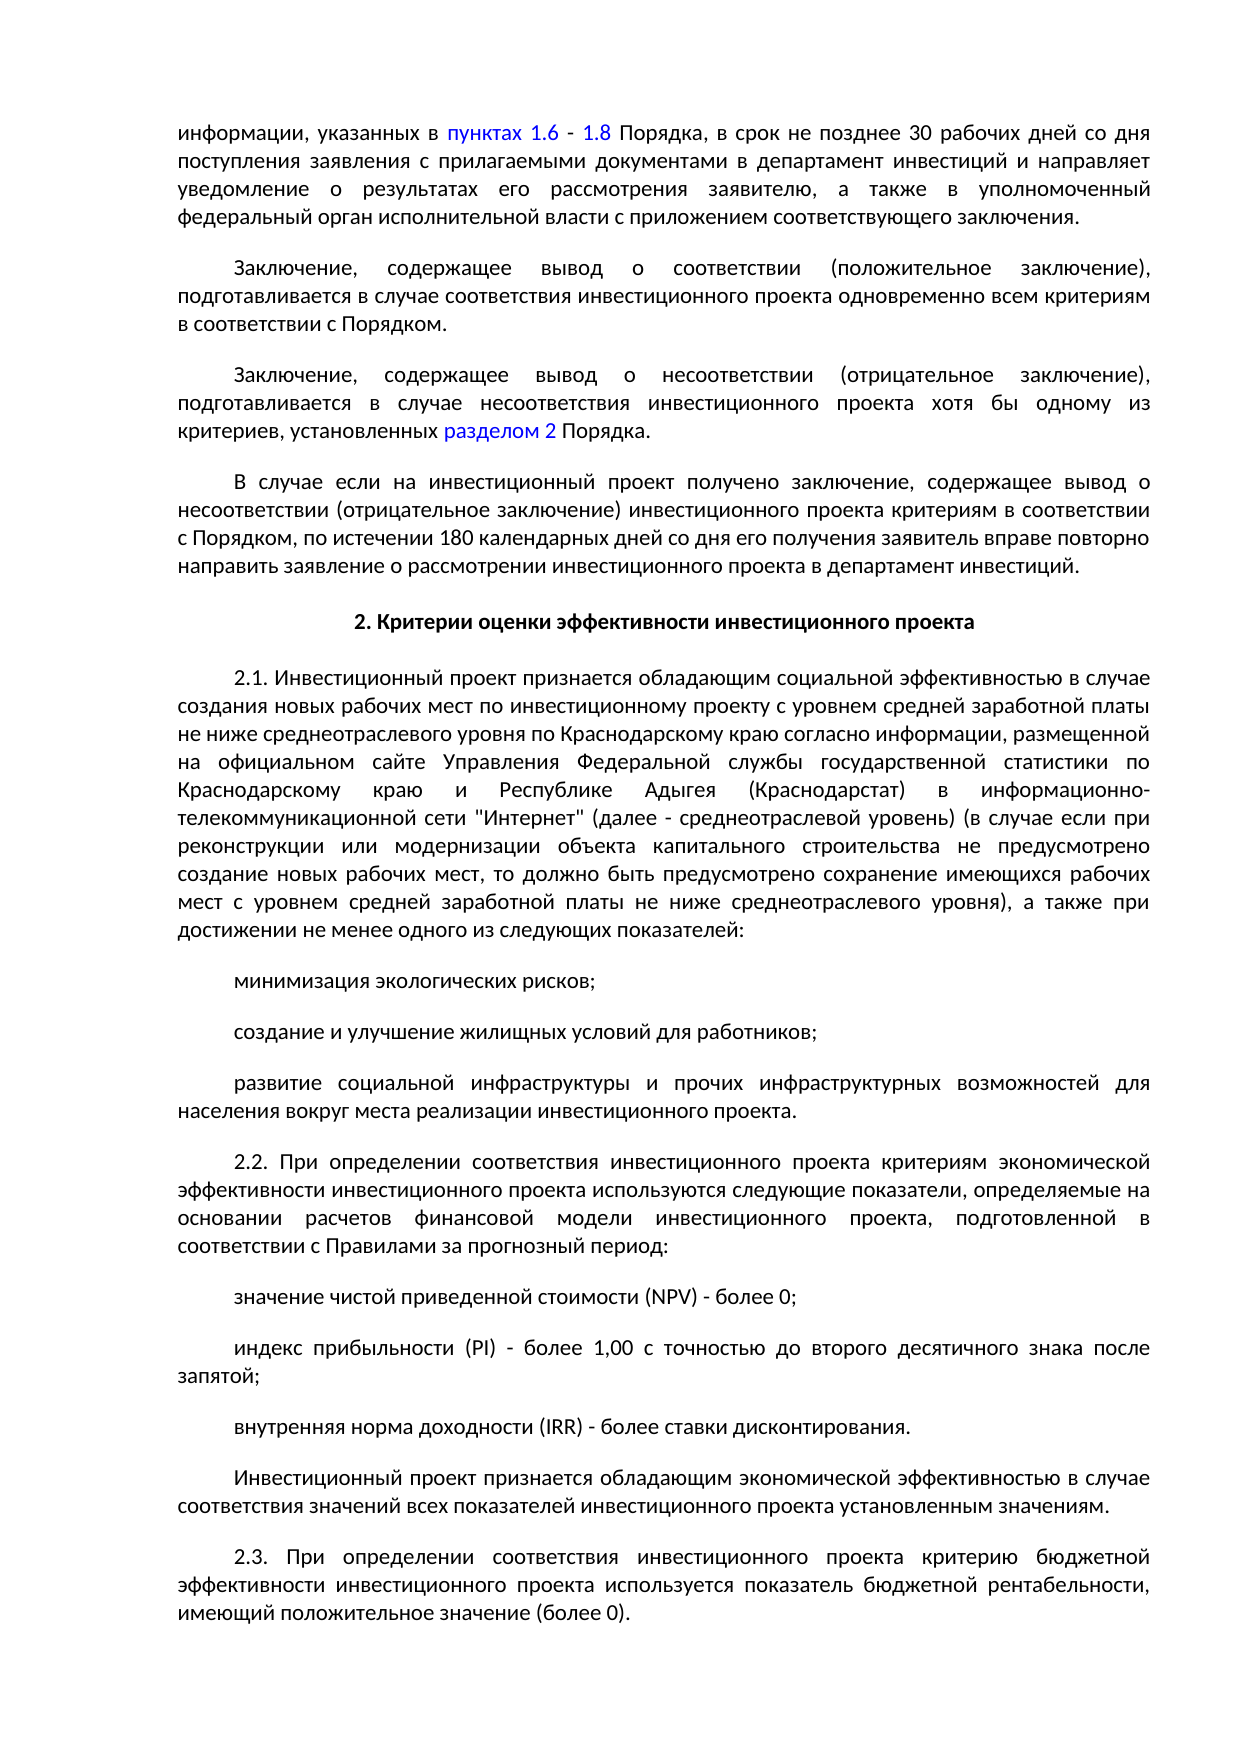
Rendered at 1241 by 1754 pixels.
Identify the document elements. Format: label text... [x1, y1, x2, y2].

text 2.1. Инвестиционный проект признается обладающим социальной эффективностью в случае создания новых рабочих мест по инвестиционному проекту с уровнем средней заработной платы не ниже среднеотраслевого уровня по Краснодарскому краю согласно информации, размещенной на официальном сайте Управления Федеральной службы государственной статистики по Краснодарскому краю и Республике Адыгея (Краснодарстат) в информационно-телекоммуникационной сети "Интернет" (далее - среднеотраслевой уровень) (в случае если при реконструкции или модернизации объекта капитального строительства не предусмотрено создание новых рабочих мест, то должно быть предусмотрено сохранение имеющихся рабочих мест с уровнем средней заработной платы не ниже среднеотраслевого уровня), а также при достижении не менее одного из следующих показателей: [177, 663, 1152, 943]
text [177, 118, 1152, 230]
title 2. Критерии оценки эффективности инвестиционного проекта [177, 607, 1152, 635]
text 2.2. При определении соответствия инвестиционного проекта критериям экономической эффективности инвестиционного проекта используются следующие показатели, определяемые на основании расчетов финансовой модели инвестиционного проекта, подготовленной в соответствии с Правилами за прогнозный период: [177, 1147, 1152, 1259]
text 2.3. При определении соответствия инвестиционного проекта критерию бюджетной эффективности инвестиционного проекта используется показатель бюджетной рентабельности, имеющий положительное значение (более 0). [177, 1542, 1152, 1626]
text Заключение, содержащее вывод о соответствии (положительное заключение), подготавливается в случае соответствия инвестиционного проекта одновременно всем критериям в соответствии с Порядком. [177, 253, 1152, 337]
text развитие социальной инфраструктуры и прочих инфраструктурных возможностей для населения вокруг места реализации инвестиционного проекта. [177, 1068, 1152, 1124]
text создание и улучшение жилищных условий для работников; [177, 1017, 1152, 1045]
text значение чистой приведенной стоимости (NPV) - более 0; [177, 1282, 1152, 1310]
text Заключение, содержащее вывод о несоответствии (отрицательное заключение), подготавливается в случае несоответствия инвестиционного проекта хотя бы одному из критериев, установленных разделом 2 Порядка. [177, 360, 1152, 444]
text Инвестиционный проект признается обладающим экономической эффективностью в случае соответствия значений всех показателей инвестиционного проекта установленным значениям. [177, 1463, 1152, 1519]
text внутренняя норма доходности (IRR) - более ставки дисконтирования. [177, 1412, 1152, 1440]
text минимизация экологических рисков; [177, 966, 1152, 994]
text В случае если на инвестиционный проект получено заключение, содержащее вывод о несоответствии (отрицательное заключение) инвестиционного проекта критериям в соответствии с Порядком, по истечении 180 календарных дней со дня его получения заявитель вправе повторно направить заявление о рассмотрении инвестиционного проекта в департамент инвестиций. [177, 467, 1152, 579]
text индекс прибыльности (PI) - более 1,00 с точностью до второго десятичного знака после запятой; [177, 1333, 1152, 1389]
